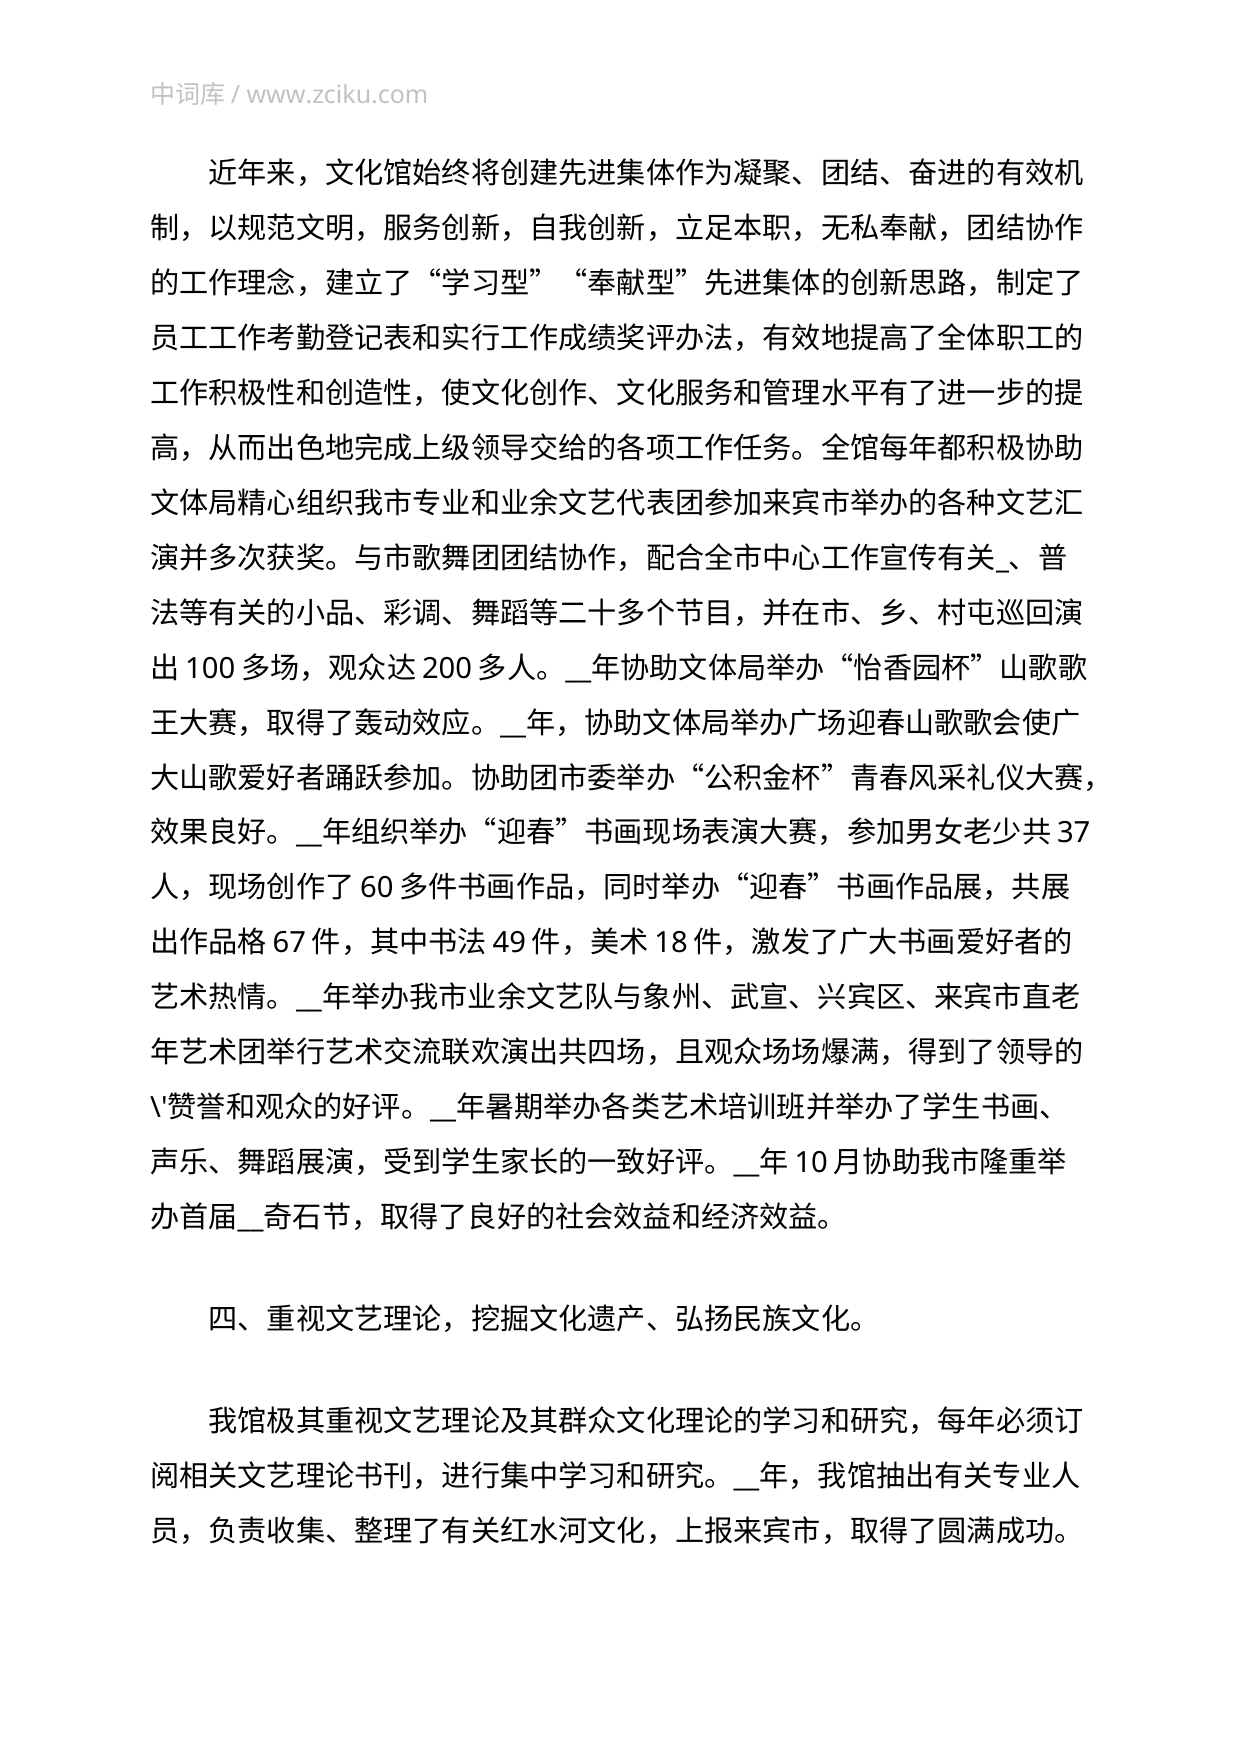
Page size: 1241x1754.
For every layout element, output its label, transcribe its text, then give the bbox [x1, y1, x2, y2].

text 近年来，文化馆始终将创建先进集体作为凝聚、团结、奋进的有效机制，以规范文明，服务创新，自我创新，立足本职，无私奉献，团结协作的工作理念，建立了“学习型”“奉献型”先进集体的创新思路，制定了员工工作考勤登记表和实行工作成绩奖评办法，有效地提高了全体职工的工作积极性和创造性，使文化创作、文化服务和管理水平有了进一步的提高，从而出色地完成上级领导交给的各项工作任务。全馆每年都积极协助文体局精心组织我市专业和业余文艺代表团参加来宾市举办的各种文艺汇演并多次获奖。与市歌舞团团结协作，配合全市中心工作宣传有关_、普法等有关的小品、彩调、舞蹈等二十多个节目，并在市、乡、村屯巡回演出100多场，观众达200多人。__年协助文体局举办“怡香园杯”山歌歌王大赛，取得了轰动效应。__年，协助文体局举办广场迎春山歌歌会使广大山歌爱好者踊跃参加。协助团市委举办“公积金杯”青春风采礼仪大赛，效果良好。__年组织举办“迎春”书画现场表演大赛，参加男女老少共37人，现场创作了60多件书画作品，同时举办“迎春”书画作品展，共展出作品格67件，其中书法49件，美术18件，激发了广大书画爱好者的艺术热情。__年举办我市业余文艺队与象州、武宣、兴宾区、来宾市直老年艺术团举行艺术交流联欢演出共四场，且观众场场爆满，得到了领导的\'赞誉和观众的好评。__年暑期举办各类艺术培训班并举办了学生书画、声乐、舞蹈展演，受到学生家长的一致好评。__年10月协助我市隆重举办首届__奇石节，取得了良好的社会效益和经济效益。 [150, 150, 1090, 1236]
text 四、重视文艺理论，挖掘文化遗产、弘扬民族文化。 [150, 1296, 1090, 1338]
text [150, 1398, 1090, 1550]
